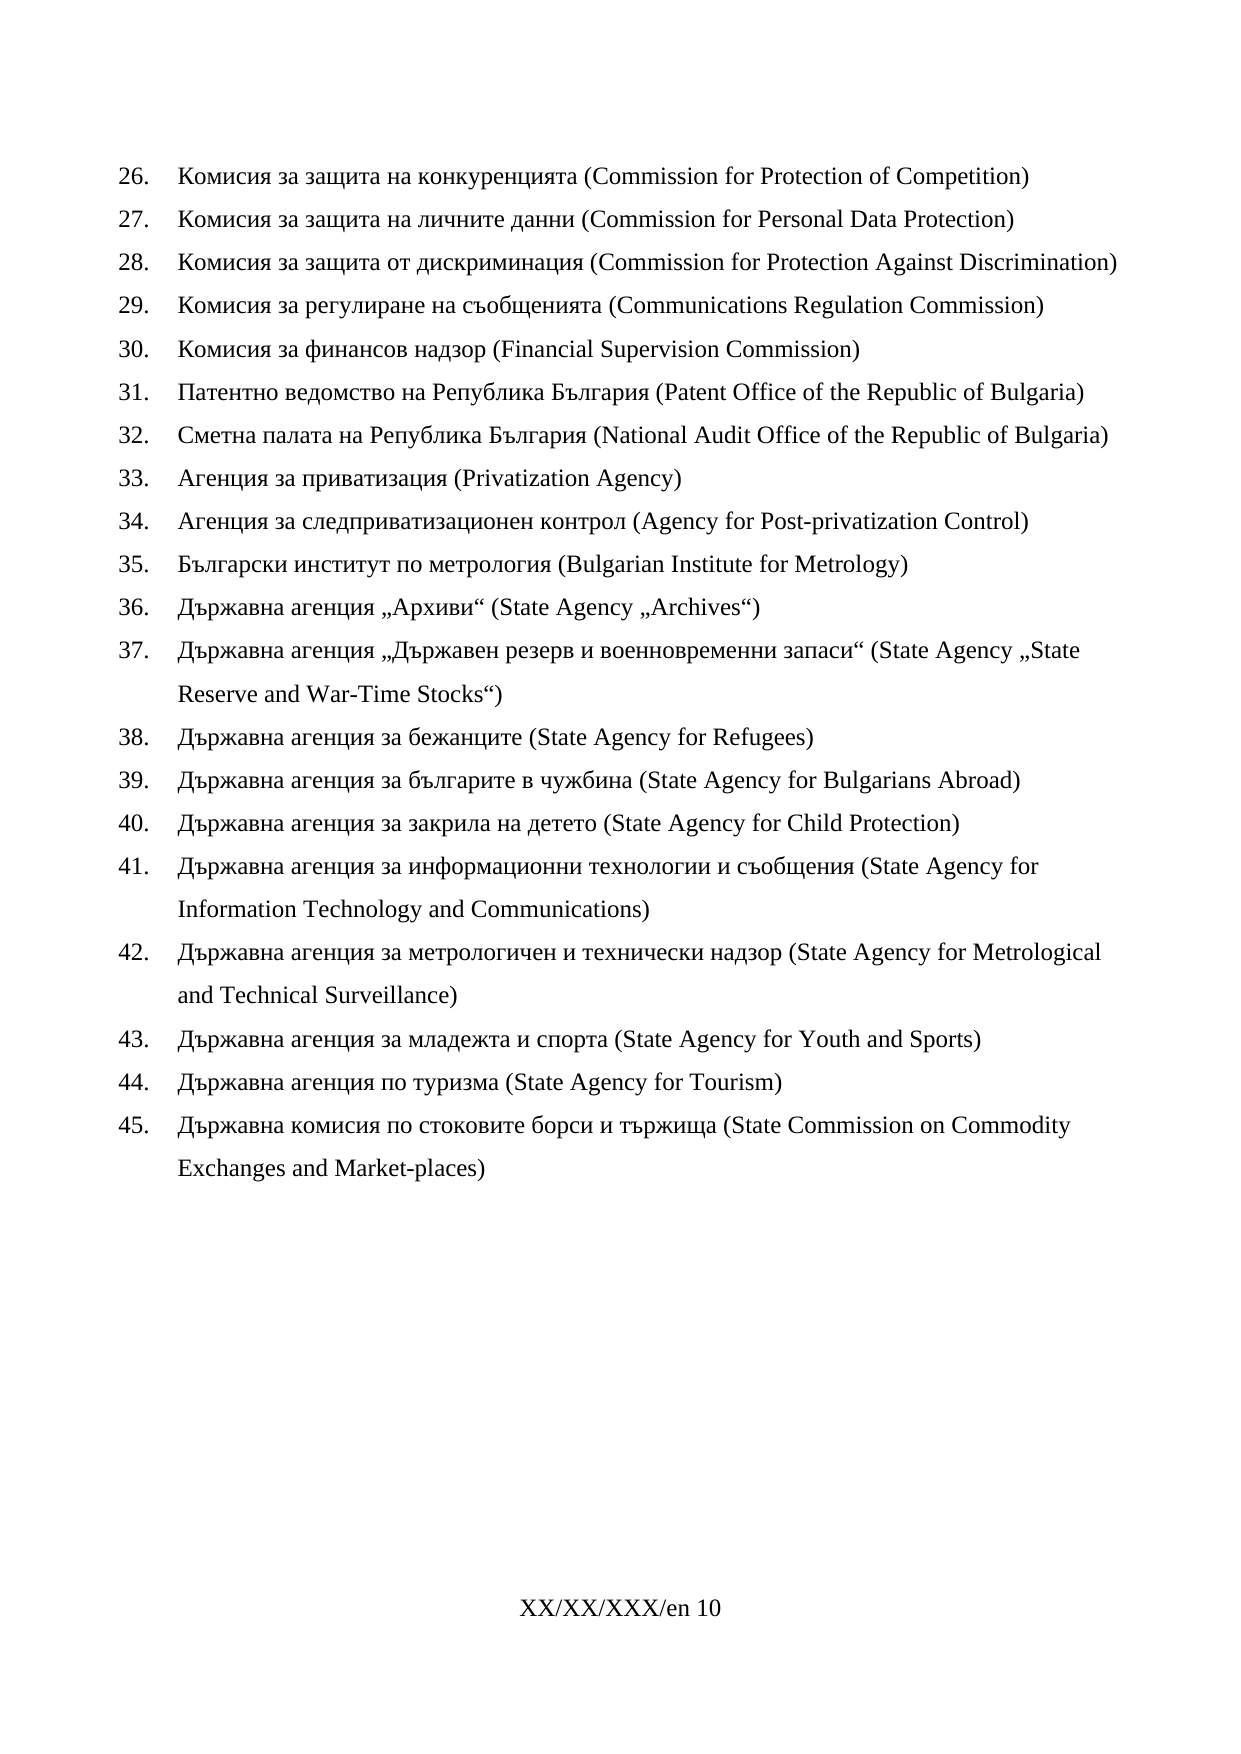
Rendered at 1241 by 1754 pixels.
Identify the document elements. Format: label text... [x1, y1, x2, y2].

text 33. Агенция за приватизация (Privatization Agency) [118, 463, 1122, 492]
text 45. Държавна комисия по стоковите борси и тържища (State Commission on Commodity Exchanges and Market-places) [118, 1110, 1122, 1182]
text 43. Държавна агенция за младежта и спорта (State Agency for Youth and Sports) [118, 1024, 1122, 1052]
text 30. Комисия за финансов надзор (Financial Supervision Commission) [118, 334, 1122, 362]
text 40. Държавна агенция за закрила на детето (State Agency for Child Protection) [118, 808, 1122, 837]
text 39. Държавна агенция за българите в чужбина (State Agency for Bulgarians Abroad) [118, 765, 1122, 794]
text 26. Комисия за защита на конкуренцията (Commission for Protection of Competition) [118, 161, 1122, 190]
text 32. Сметна палата на Република България (National Audit Office of the Republic of Bulgaria) [118, 420, 1122, 449]
text 38. Държавна агенция за бежанците (State Agency for Refugees) [118, 722, 1122, 751]
text 42. Държавна агенция за метрологичен и технически надзор (State Agency for Metrological and Technical Surveillance) [118, 937, 1122, 1009]
text 44. Държавна агенция по туризма (State Agency for Tourism) [118, 1067, 1122, 1096]
text 27. Комисия за защита на личните данни (Commission for Personal Data Protection) [118, 204, 1122, 233]
text 41. Държавна агенция за информационни технологии и съобщения (State Agency for Information Technology and Communications) [118, 851, 1122, 923]
text 37. Държавна агенция „Държавен резерв и военновременни запаси“ (State Agency „State Reserve and War-Time Stocks“) [118, 636, 1122, 707]
text 36. Държавна агенция „Архиви“ (State Agency „Archives“) [118, 592, 1122, 621]
text 29. Комисия за регулиране на съобщенията (Communications Regulation Commission) [118, 291, 1122, 319]
text 34. Агенция за следприватизационен контрол (Agency for Post-privatization Control) [118, 506, 1122, 535]
text 35. Български институт по метрология (Bulgarian Institute for Metrology) [118, 549, 1122, 578]
text 31. Патентно ведомство на Република България (Patent Office of the Republic of Bulgaria) [118, 377, 1122, 406]
text 28. Комисия за защита от дискриминация (Commission for Protection Against Discrimination) [118, 247, 1122, 276]
